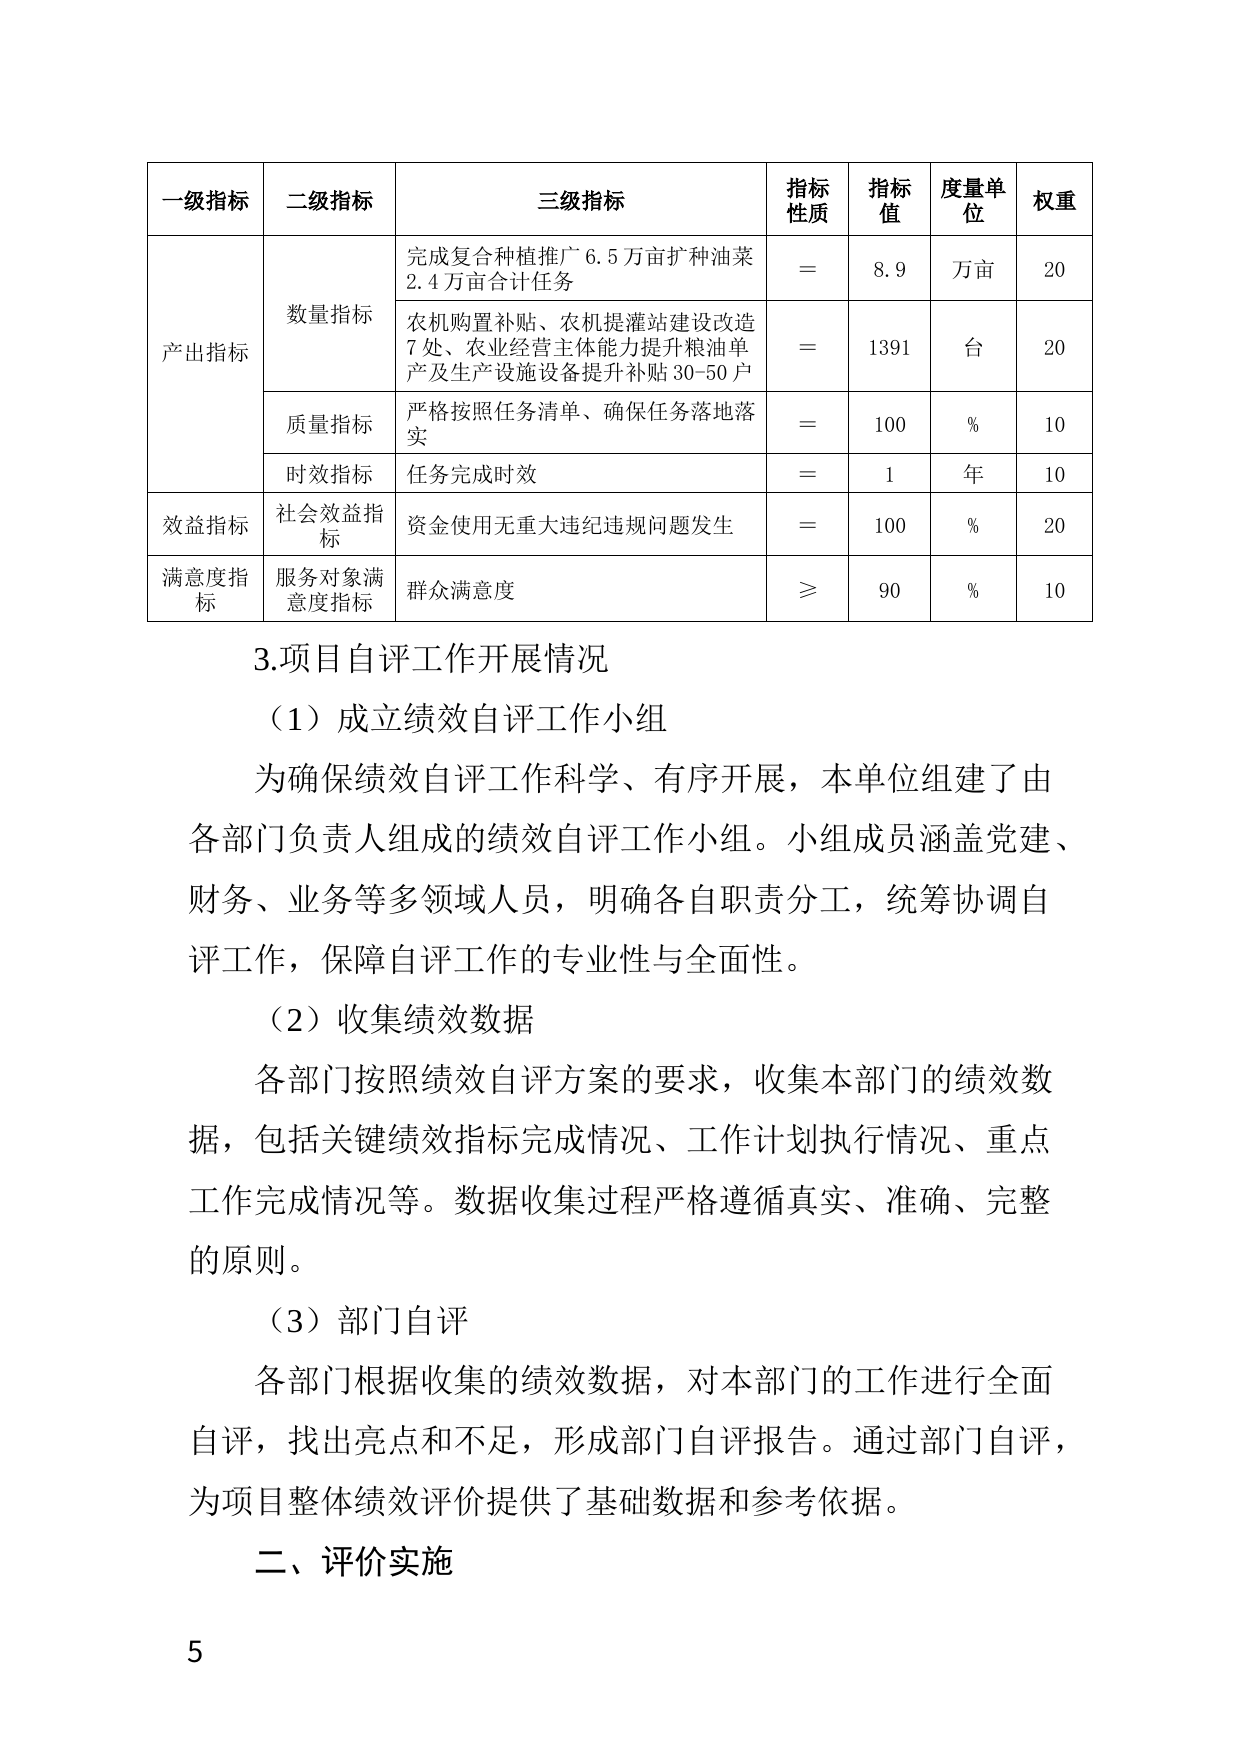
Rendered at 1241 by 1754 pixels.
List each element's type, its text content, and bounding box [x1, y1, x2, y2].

table_cell 90 [849, 556, 930, 621]
table_cell 数量指标 [264, 236, 395, 391]
table_cell 1 [849, 454, 930, 492]
table_header 一级指标 [148, 163, 263, 234]
text 各部门根据收集的绩效数据，对本部门的工作进行全面自评，找出亮点和不足，形成部门自评报告。通过部门自评，为项目整体绩效评价提供了基础数据和参考依据。 [187, 1344, 1053, 1525]
table_cell ≥ [767, 556, 848, 621]
table_header 度量单位 [931, 163, 1016, 234]
table_cell 10 [1017, 556, 1092, 621]
table_cell 服务对象满意度指标 [264, 556, 395, 621]
table_cell 年 [931, 454, 1016, 492]
text 3.项目自评工作开展情况 [187, 622, 1053, 682]
table_cell 任务完成时效 [396, 454, 766, 492]
table_cell 农机购置补贴、农机提灌站建设改造7处、农业经营主体能力提升粮油单产及生产设施设备提升补贴30-50户 [396, 301, 766, 391]
table_cell 20 [1017, 301, 1092, 391]
table_cell 10 [1017, 454, 1092, 492]
table_cell 完成复合种植推广6.5万亩扩种油菜2.4万亩合计任务 [396, 236, 766, 299]
table_cell 资金使用无重大违纪违规问题发生 [396, 493, 766, 555]
table_cell 100 [849, 392, 930, 453]
table_cell ＝ [767, 493, 848, 555]
text 为确保绩效自评工作科学、有序开展，本单位组建了由各部门负责人组成的绩效自评工作小组。小组成员涵盖党建、财务、业务等多领域人员，明确各自职责分工，统筹协调自评工作，保障自评工作的专业性与全面性。 [187, 742, 1053, 983]
table_cell ＝ [767, 236, 848, 299]
table_cell 产出指标 [148, 236, 263, 492]
text （1）成立绩效自评工作小组 [187, 682, 1053, 742]
table_cell 10 [1017, 392, 1092, 453]
table_cell 1391 [849, 301, 930, 391]
table_cell 严格按照任务清单、确保任务落地落实 [396, 392, 766, 453]
text 二、评价实施 [187, 1525, 1053, 1585]
table_cell % [931, 392, 1016, 453]
table_cell 效益指标 [148, 493, 263, 555]
table_cell ＝ [767, 301, 848, 391]
table_header 二级指标 [264, 163, 395, 234]
table_header 指标值 [849, 163, 930, 234]
table_header 指标性质 [767, 163, 848, 234]
table_cell 满意度指标 [148, 556, 263, 621]
table_header 权重 [1017, 163, 1092, 234]
text 各部门按照绩效自评方案的要求，收集本部门的绩效数据，包括关键绩效指标完成情况、工作计划执行情况、重点工作完成情况等。数据收集过程严格遵循真实、准确、完整的原则。 [187, 1043, 1053, 1284]
text （2）收集绩效数据 [187, 983, 1053, 1043]
table_cell 8.9 [849, 236, 930, 299]
table_cell 万亩 [931, 236, 1016, 299]
table_cell 100 [849, 493, 930, 555]
table_cell 质量指标 [264, 392, 395, 453]
table_cell 台 [931, 301, 1016, 391]
table_cell 时效指标 [264, 454, 395, 492]
table_cell % [931, 556, 1016, 621]
table_cell 社会效益指标 [264, 493, 395, 555]
table_cell 群众满意度 [396, 556, 766, 621]
text （3）部门自评 [187, 1284, 1053, 1344]
table_header 三级指标 [396, 163, 766, 234]
table_cell % [931, 493, 1016, 555]
table_cell 20 [1017, 236, 1092, 299]
table_cell ＝ [767, 392, 848, 453]
table_cell 20 [1017, 493, 1092, 555]
table_cell ＝ [767, 454, 848, 492]
